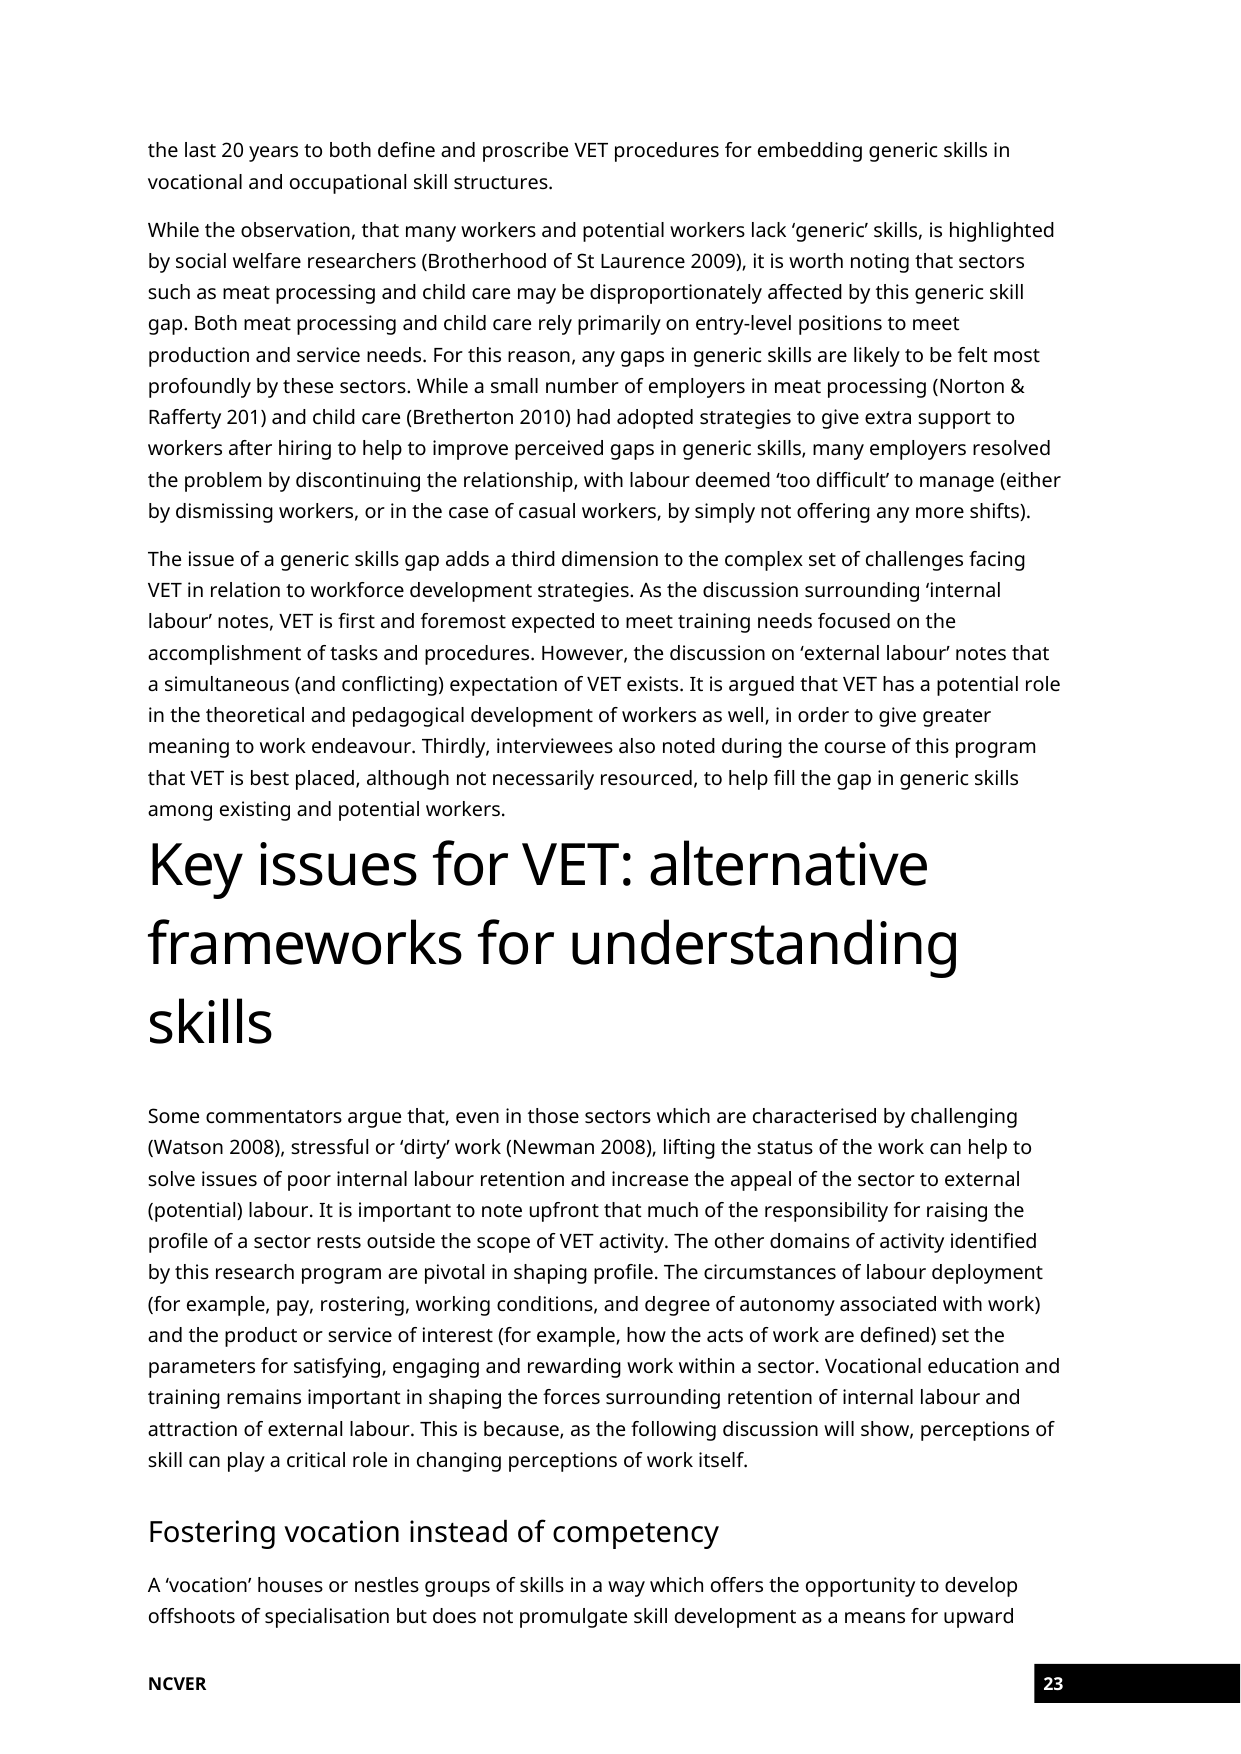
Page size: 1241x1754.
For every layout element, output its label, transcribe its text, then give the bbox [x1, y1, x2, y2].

text Some commentators argue that, even in those sectors which are characterised by challenging (Watson 2008), stressful or ‘dirty’ work (Newman 2008), lifting the status of the work can help to solve issues of poor internal labour retention and increase the appeal of the sector to external (potential) labour. It is important to note upfront that much of the responsibility for raising the profile of a sector rests outside the scope of VET activity. The other domains of activity identified by this research program are pivotal in shaping profile. The circumstances of labour deployment (for example, pay, rostering, working conditions, and degree of autonomy associated with work) and the product or service of interest (for example, how the acts of work are defined) set the parameters for satisfying, engaging and rewarding work within a sector. Vocational education and training remains important in shaping the forces surrounding retention of internal labour and attraction of external labour. This is because, as the following discussion will show, perceptions of skill can play a critical role in changing perceptions of work itself. [148, 1098, 1063, 1473]
subtitle Fostering vocation instead of competency [148, 1511, 1101, 1551]
text The issue of a generic skills gap adds a third dimension to the complex set of challenges facing VET in relation to workforce development strategies. As the discussion surrounding ‘internal labour’ notes, VET is first and foremost expected to meet training needs focused on the accomplishment of tasks and procedures. However, the discussion on ‘external labour’ notes that a simultaneous (and conflicting) expectation of VET exists. It is argued that VET has a potential role in the theoretical and pedagogical development of workers as well, in order to give greater meaning to work endeavour. Thirdly, interviewees also noted during the course of this program that VET is best placed, although not necessarily resourced, to help fill the gap in generic skills among existing and potential workers. [148, 541, 1063, 822]
subtitle Key issues for VET: alternative frameworks for understanding skills [148, 822, 1063, 1061]
text While the observation, that many workers and potential workers lack ‘generic’ skills, is highlighted by social welfare researchers (Brotherhood of St Laurence 2009), it is worth noting that sectors such as meat processing and child care may be disproportionately affected by this generic skill gap. Both meat processing and child care rely primarily on entry-level positions to meet production and service needs. For this reason, any gaps in generic skills are likely to be felt most profoundly by these sectors. While a small number of employers in meat processing (Norton & Rafferty 201) and child care (Bretherton 2010) had adopted strategies to give extra support to workers after hiring to help to improve perceived gaps in generic skills, many employers resolved the problem by discontinuing the relationship, with labour deemed ‘too difficult’ to manage (either by dismissing workers, or in the case of casual workers, by simply not offering any more shifts). [148, 212, 1063, 524]
